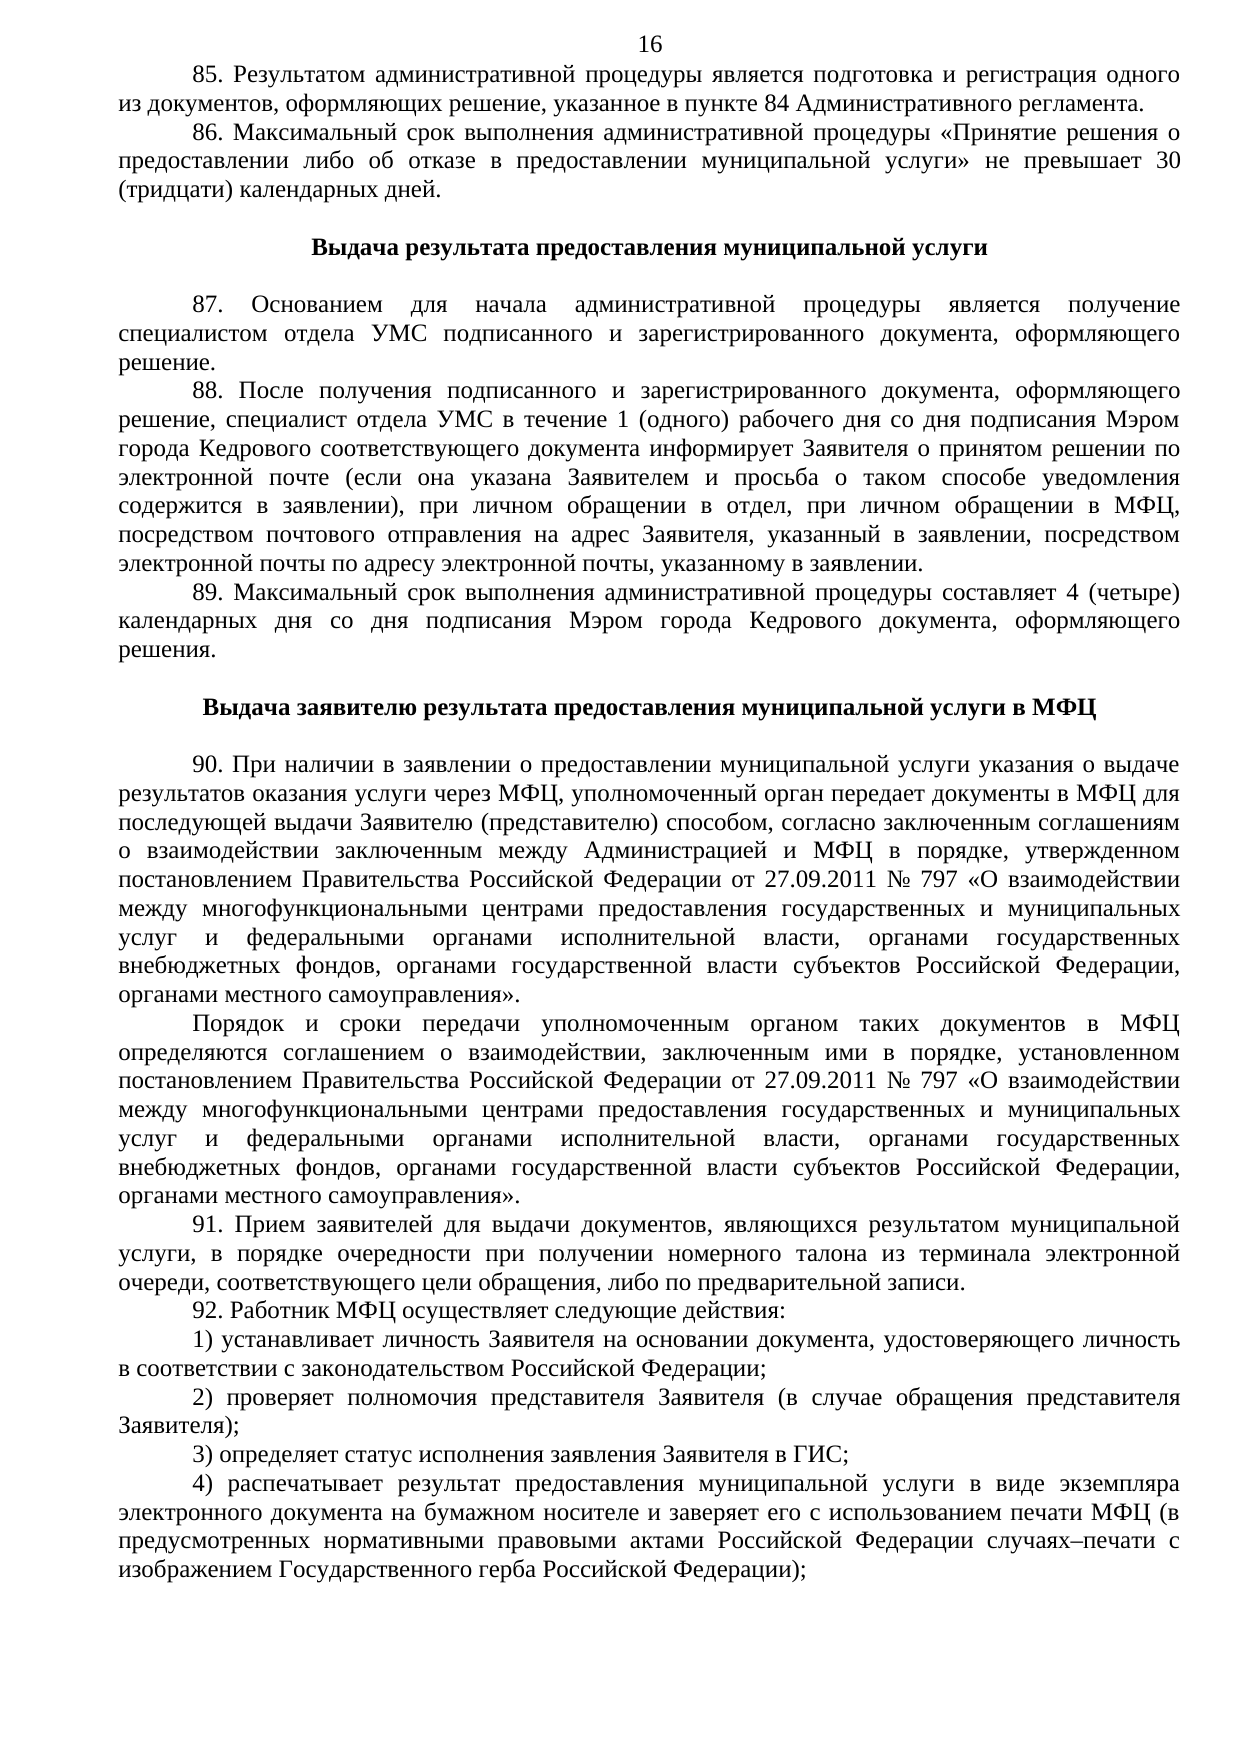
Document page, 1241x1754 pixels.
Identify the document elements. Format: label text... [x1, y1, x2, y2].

text 90. При наличии в заявлении о предоставлении муниципальной услуги указания о выдаче результатов оказания услуги через МФЦ, уполномоченный орган передает документы в МФЦ для последующей выдачи Заявителю (представителю) способом, согласно заключенным соглашениям о взаимодействии заключенным между Администрацией и МФЦ в порядке, утвержденном постановлением Правительства Российской Федерации от 27.09.2011 № 797 «О взаимодействии между многофункциональными центрами предоставления государственных и муниципальных услуг и федеральными органами исполнительной власти, органами государственных внебюджетных фондов, органами государственной власти субъектов Российской Федерации, органами местного самоуправления». [118, 749, 1181, 1008]
text 1) устанавливает личность Заявителя на основании документа, удостоверяющего личность в соответствии с законодательством Российской Федерации; [118, 1324, 1181, 1382]
text Выдача результата предоставления муниципальной услуги [118, 232, 1181, 260]
text 3) определяет статус исполнения заявления Заявителя в ГИС; [118, 1439, 1181, 1468]
text 88. После получения подписанного и зарегистрированного документа, оформляющего решение, специалист отдела УМС в течение 1 (одного) рабочего дня со дня подписания Мэром города Кедрового соответствующего документа информирует Заявителя о принятом решении по электронной почте (если она указана Заявителем и просьба о таком способе уведомления содержится в заявлении), при личном обращении в отдел, при личном обращении в МФЦ, посредством почтового отправления на адрес Заявителя, указанный в заявлении, посредством электронной почты по адресу электронной почты, указанному в заявлении. [118, 375, 1181, 577]
text 91. Прием заявителей для выдачи документов, являющихся результатом муниципальной услуги, в порядке очередности при получении номерного талона из терминала электронной очереди, соответствующего цели обращения, либо по предварительной записи. [118, 1209, 1181, 1295]
text 2) проверяет полномочия представителя Заявителя (в случае обращения представителя Заявителя); [118, 1382, 1181, 1439]
text 89. Максимальный срок выполнения административной процедуры составляет 4 (четыре) календарных дня со дня подписания Мэром города Кедрового документа, оформляющего решения. [118, 577, 1181, 663]
text 4) распечатывает результат предоставления муниципальной услуги в виде экземпляра электронного документа на бумажном носителе и заверяет его с использованием печати МФЦ (в предусмотренных нормативными правовыми актами Российской Федерации случаях–печати с изображением Государственного герба Российской Федерации); [118, 1468, 1181, 1583]
text 87. Основанием для начала административной процедуры является получение специалистом отдела УМС подписанного и зарегистрированного документа, оформляющего решение. [118, 289, 1181, 375]
text Выдача заявителю результата предоставления муниципальной услуги в МФЦ [118, 692, 1181, 720]
text 85. Результатом административной процедуры является подготовка и регистрация одного из документов, оформляющих решение, указанное в пункте 84 Административного регламента. [118, 59, 1181, 117]
text Порядок и сроки передачи уполномоченным органом таких документов в МФЦ определяются соглашением о взаимодействии, заключенным ими в порядке, установленном постановлением Правительства Российской Федерации от 27.09.2011 № 797 «О взаимодействии между многофункциональными центрами предоставления государственных и муниципальных услуг и федеральными органами исполнительной власти, органами государственных внебюджетных фондов, органами государственной власти субъектов Российской Федерации, органами местного самоуправления». [118, 1008, 1181, 1209]
text 92. Работник МФЦ осуществляет следующие действия: [118, 1295, 1181, 1324]
text 86. Максимальный срок выполнения административной процедуры «Принятие решения о предоставлении либо об отказе в предоставлении муниципальной услуги» не превышает 30 (тридцати) календарных дней. [118, 117, 1181, 203]
